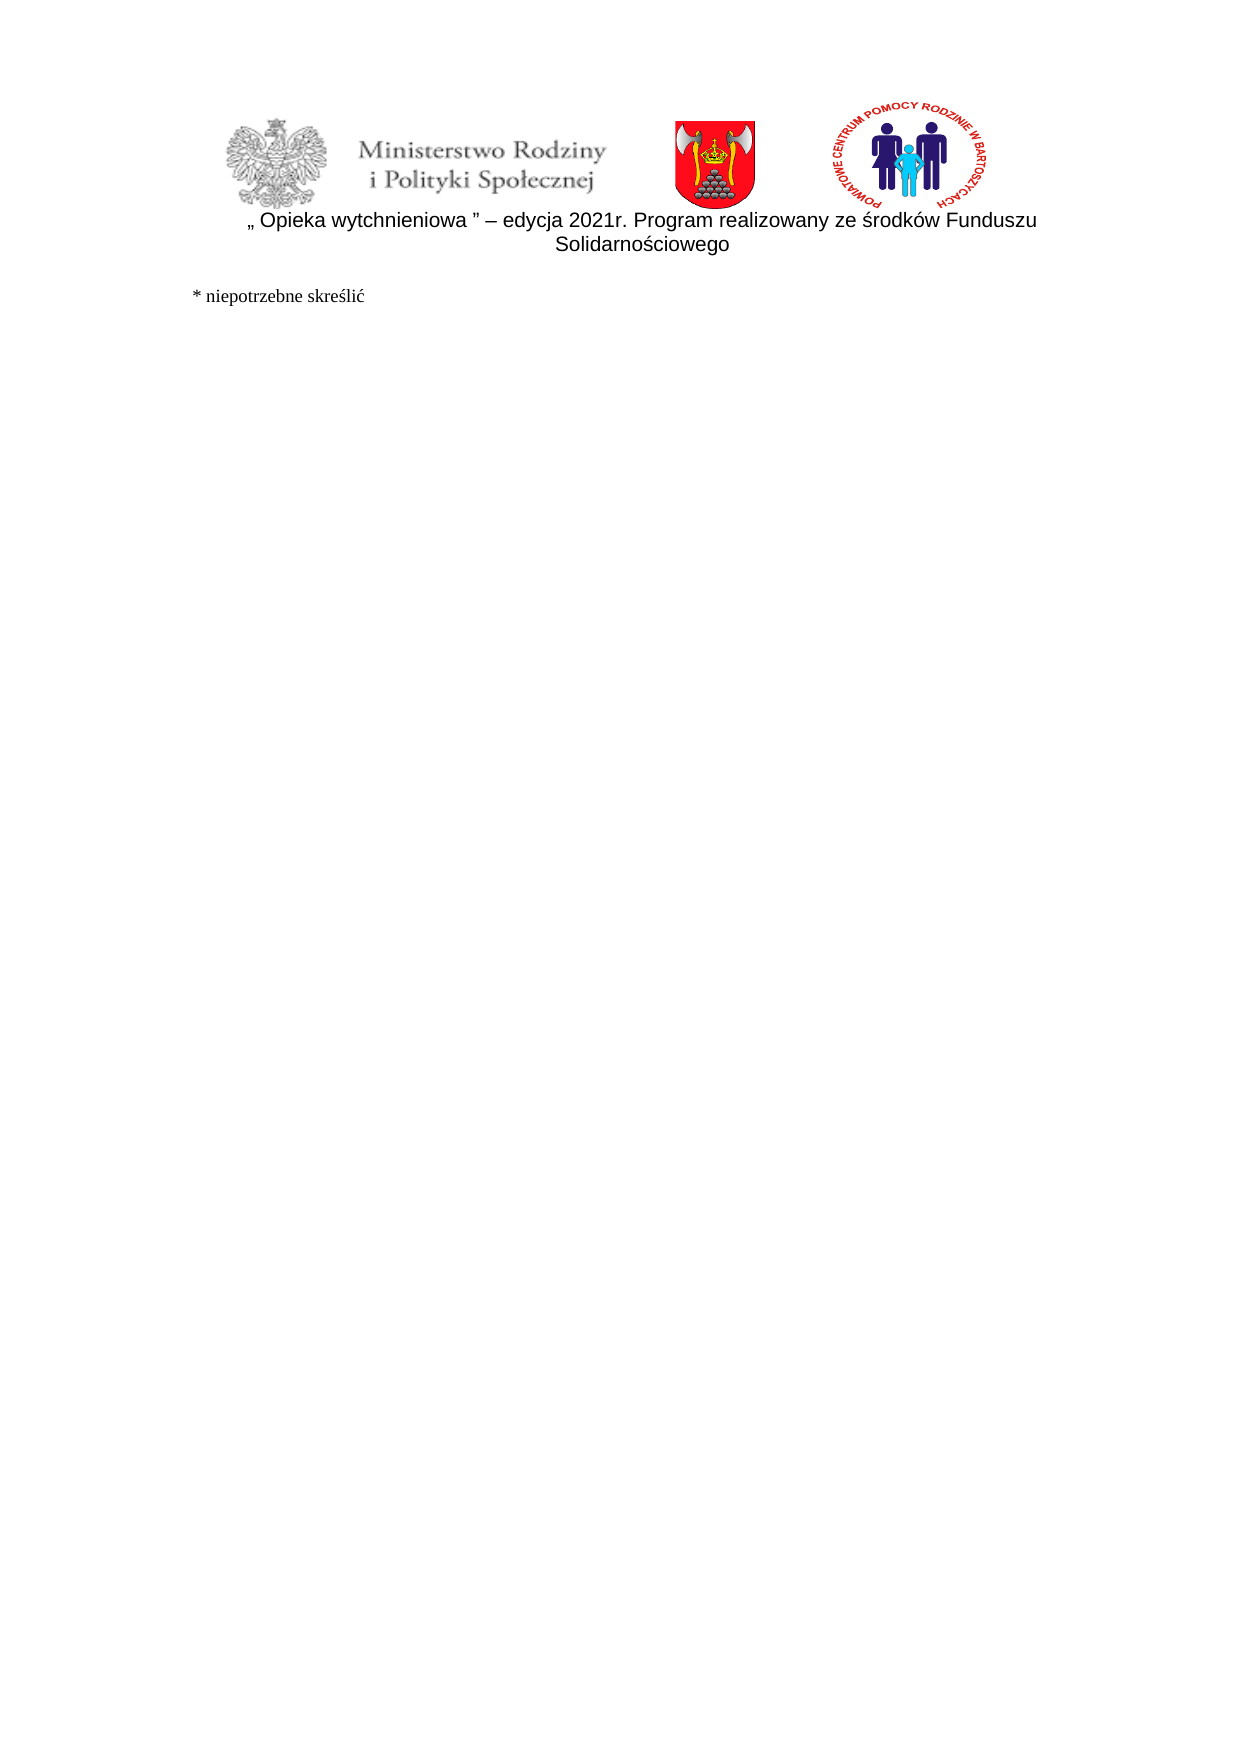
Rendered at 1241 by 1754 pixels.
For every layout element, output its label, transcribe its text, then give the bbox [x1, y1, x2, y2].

picture [178, 73, 669, 209]
picture [675, 121, 755, 209]
text * niepotrzebne skreślić [177, 285, 1093, 306]
